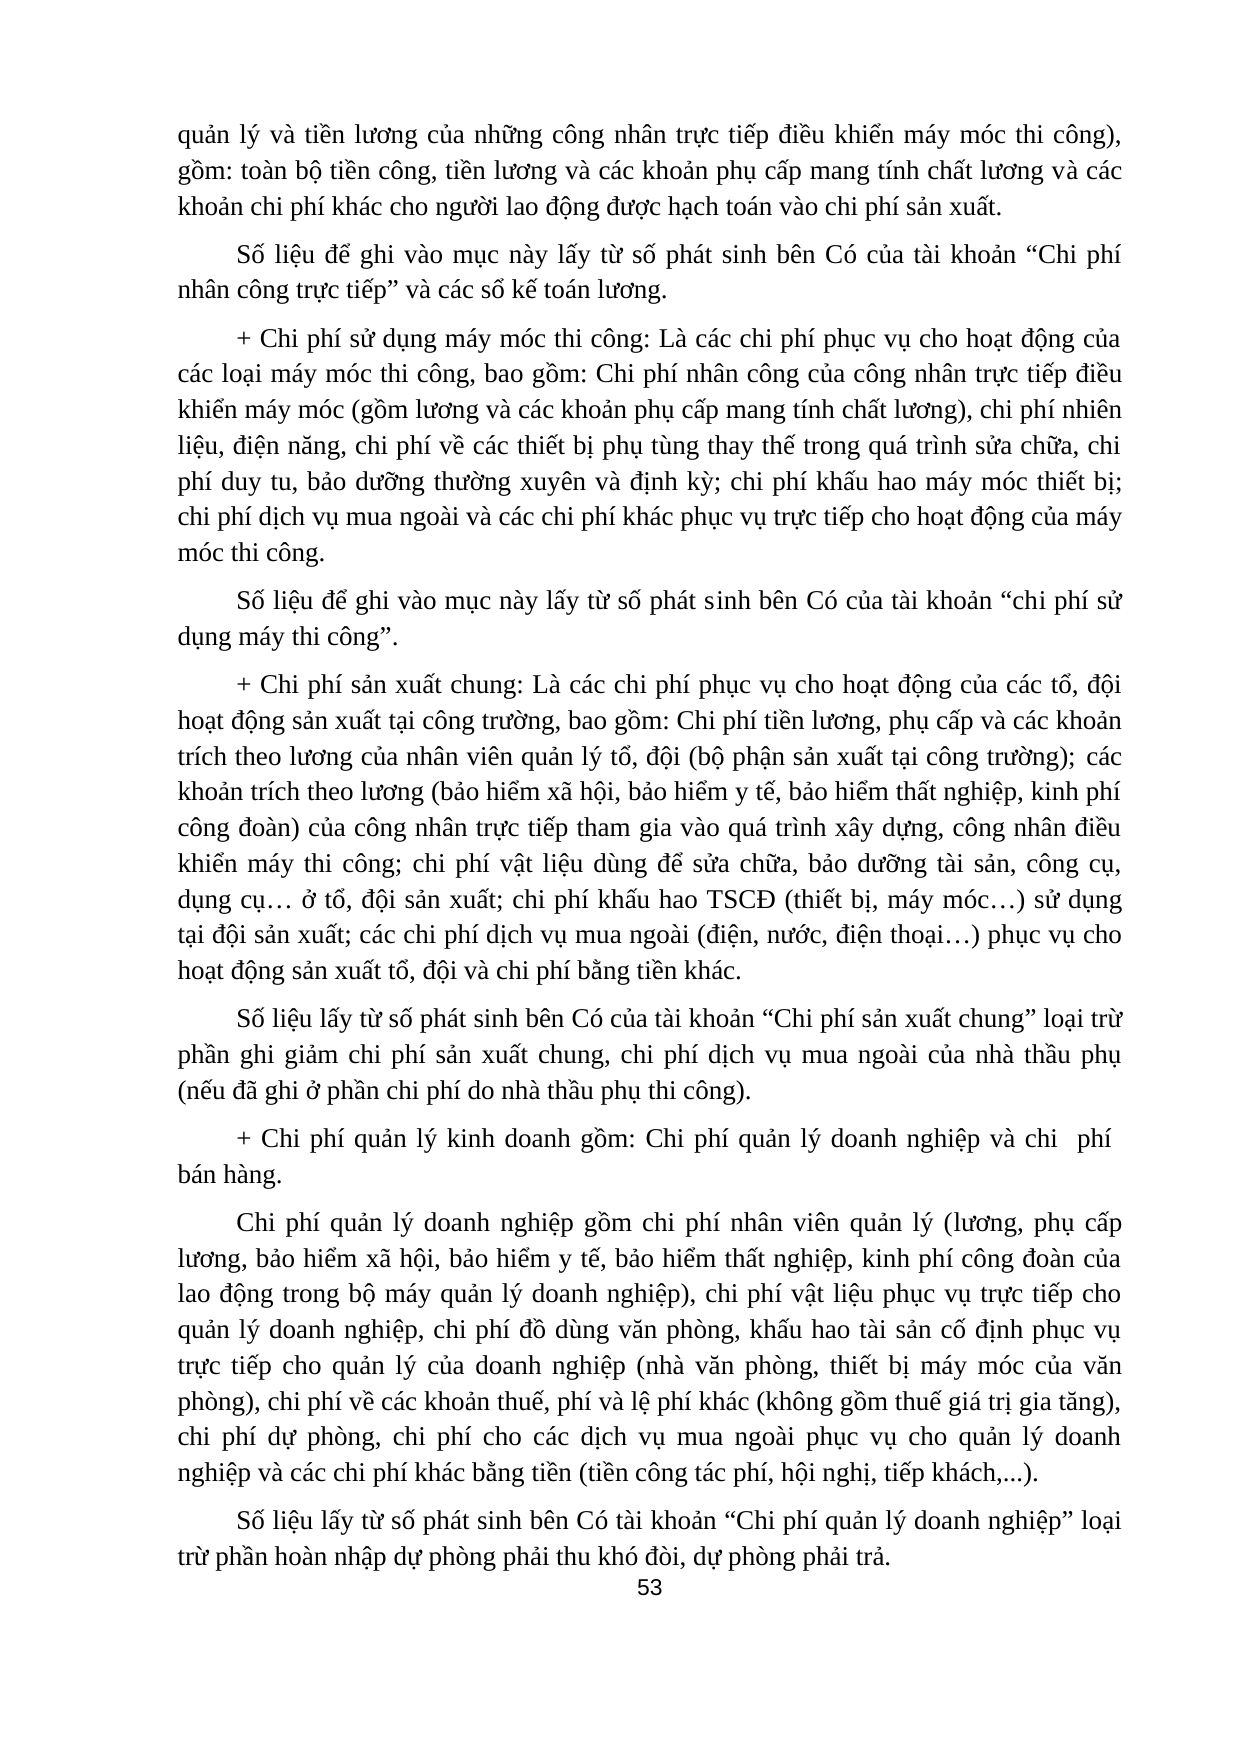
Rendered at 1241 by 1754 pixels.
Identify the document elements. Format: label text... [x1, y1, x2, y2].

text + Chi phí sản xuất chung: Là các chi phí phục vụ cho hoạt động của các tổ, đội hoạt động sản xuất tại công trường, bao gồm: Chi phí tiền lương, phụ cấp và các khoản trích theo lương của nhân viên quản lý tổ, đội (bộ phận sản xuất tại công trường); các khoản trích theo lương (bảo hiểm xã hội, bảo hiểm y tế, bảo hiểm thất nghiệp, kinh phí công đoàn) của công nhân trực tiếp tham gia vào quá trình xây dựng, công nhân điều khiển máy thi công; chi phí vật liệu dùng để sửa chữa, bảo dưỡng tài sản, công cụ, dụng cụ… ở tổ, đội sản xuất; chi phí khấu hao TSCĐ (thiết bị, máy móc…) sử dụng tại đội sản xuất; các chi phí dịch vụ mua ngoài (điện, nước, điện thoại…) phục vụ cho hoạt động sản xuất tổ, đội và chi phí bằng tiền khác. [177, 668, 1122, 985]
text + Chi phí quản lý kinh doanh gồm: Chi phí quản lý doanh nghiệp và chi phí bán hàng. [177, 1122, 1122, 1189]
text Chi phí quản lý doanh nghiệp gồm chi phí nhân viên quản lý (lương, phụ cấp lương, bảo hiểm xã hội, bảo hiểm y tế, bảo hiểm thất nghiệp, kinh phí công đoàn của lao động trong bộ máy quản lý doanh nghiệp), chi phí vật liệu phục vụ trực tiếp cho quản lý doanh nghiệp, chi phí đồ dùng văn phòng, khấu hao tài sản cố định phục vụ trực tiếp cho quản lý của doanh nghiệp (nhà văn phòng, thiết bị máy móc của văn phòng), chi phí về các khoản thuế, phí và lệ phí khác (không gồm thuế giá trị gia tăng), chi phí dự phòng, chi phí cho các dịch vụ mua ngoài phục vụ cho quản lý doanh nghiệp và các chi phí khác bằng tiền (tiền công tác phí, hội nghị, tiếp khách,...). [177, 1206, 1122, 1487]
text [177, 118, 1122, 221]
text Số liệu để ghi vào mục này lấy từ số phát sinh bên Có của tài khoản “chi phí sử dụng máy thi công”. [177, 584, 1122, 651]
text Số liệu lấy từ số phát sinh bên Có của tài khoản “Chi phí sản xuất chung” loại trừ phần ghi giảm chi phí sản xuất chung, chi phí dịch vụ mua ngoài của nhà thầu phụ (nếu đã ghi ở phần chi phí do nhà thầu phụ thi công). [177, 1002, 1122, 1105]
text + Chi phí sử dụng máy móc thi công: Là các chi phí phục vụ cho hoạt động của các loại máy móc thi công, bao gồm: Chi phí nhân công của công nhân trực tiếp điều khiển máy móc (gồm lương và các khoản phụ cấp mang tính chất lương), chi phí nhiên liệu, điện năng, chi phí về các thiết bị phụ tùng thay thế trong quá trình sửa chữa, chi phí duy tu, bảo dưỡng thường xuyên và định kỳ; chi phí khấu hao máy móc thiết bị; chi phí dịch vụ mua ngoài và các chi phí khác phục vụ trực tiếp cho hoạt động của máy móc thi công. [177, 322, 1122, 567]
text Số liệu để ghi vào mục này lấy từ số phát sinh bên Có của tài khoản “Chi phí nhân công trực tiếp” và các sổ kế toán lương. [177, 238, 1122, 305]
text Số liệu lấy từ số phát sinh bên Có tài khoản “Chi phí quản lý doanh nghiệp” loại trừ phần hoàn nhập dự phòng phải thu khó đòi, dự phòng phải trả. [177, 1504, 1122, 1571]
